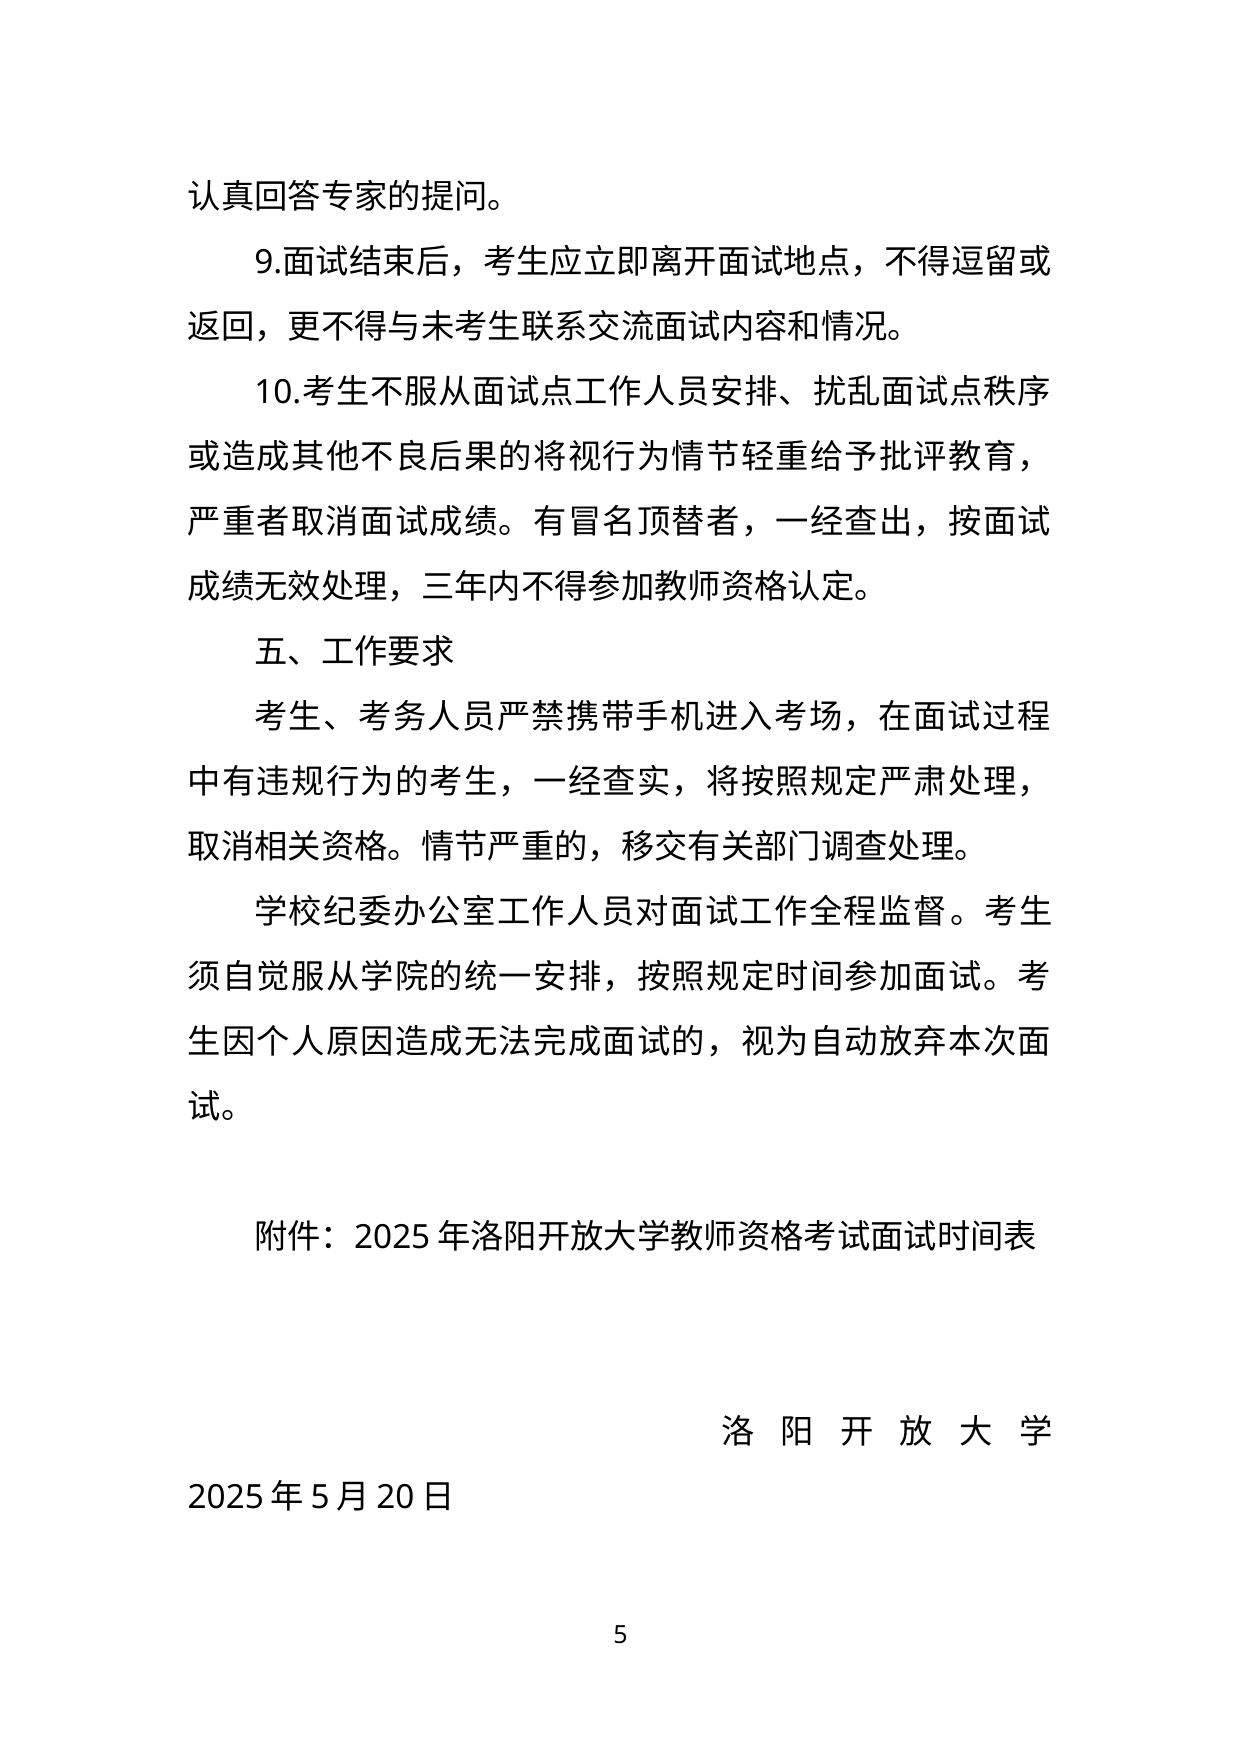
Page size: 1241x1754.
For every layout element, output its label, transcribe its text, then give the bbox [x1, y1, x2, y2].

text 考生、考务人员严禁携带手机进入考场，在面试过程中有违规行为的考生，一经查实，将按照规定严肃处理，取消相关资格。情节严重的，移交有关部门调查处理。 [187, 682, 1053, 877]
text 10.考生不服从面试点工作人员安排、扰乱面试点秩序或造成其他不良后果的将视行为情节轻重给予批评教育，严重者取消面试成绩。有冒名顶替者，一经查出，按面试成绩无效处理，三年内不得参加教师资格认定。 [187, 357, 1053, 617]
text 洛阳开放大学 2025年5月20日 [187, 1397, 1053, 1527]
text 学校纪委办公室工作人员对面试工作全程监督。考生须自觉服从学院的统一安排，按照规定时间参加面试。考生因个人原因造成无法完成面试的，视为自动放弃本次面试。 [187, 877, 1053, 1137]
text 9.面试结束后，考生应立即离开面试地点，不得逗留或返回，更不得与未考生联系交流面试内容和情况。 [187, 227, 1053, 357]
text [187, 162, 1053, 227]
text 五、工作要求 [187, 617, 1053, 682]
text 附件：2025年洛阳开放大学教师资格考试面试时间表 [254, 1202, 1053, 1267]
